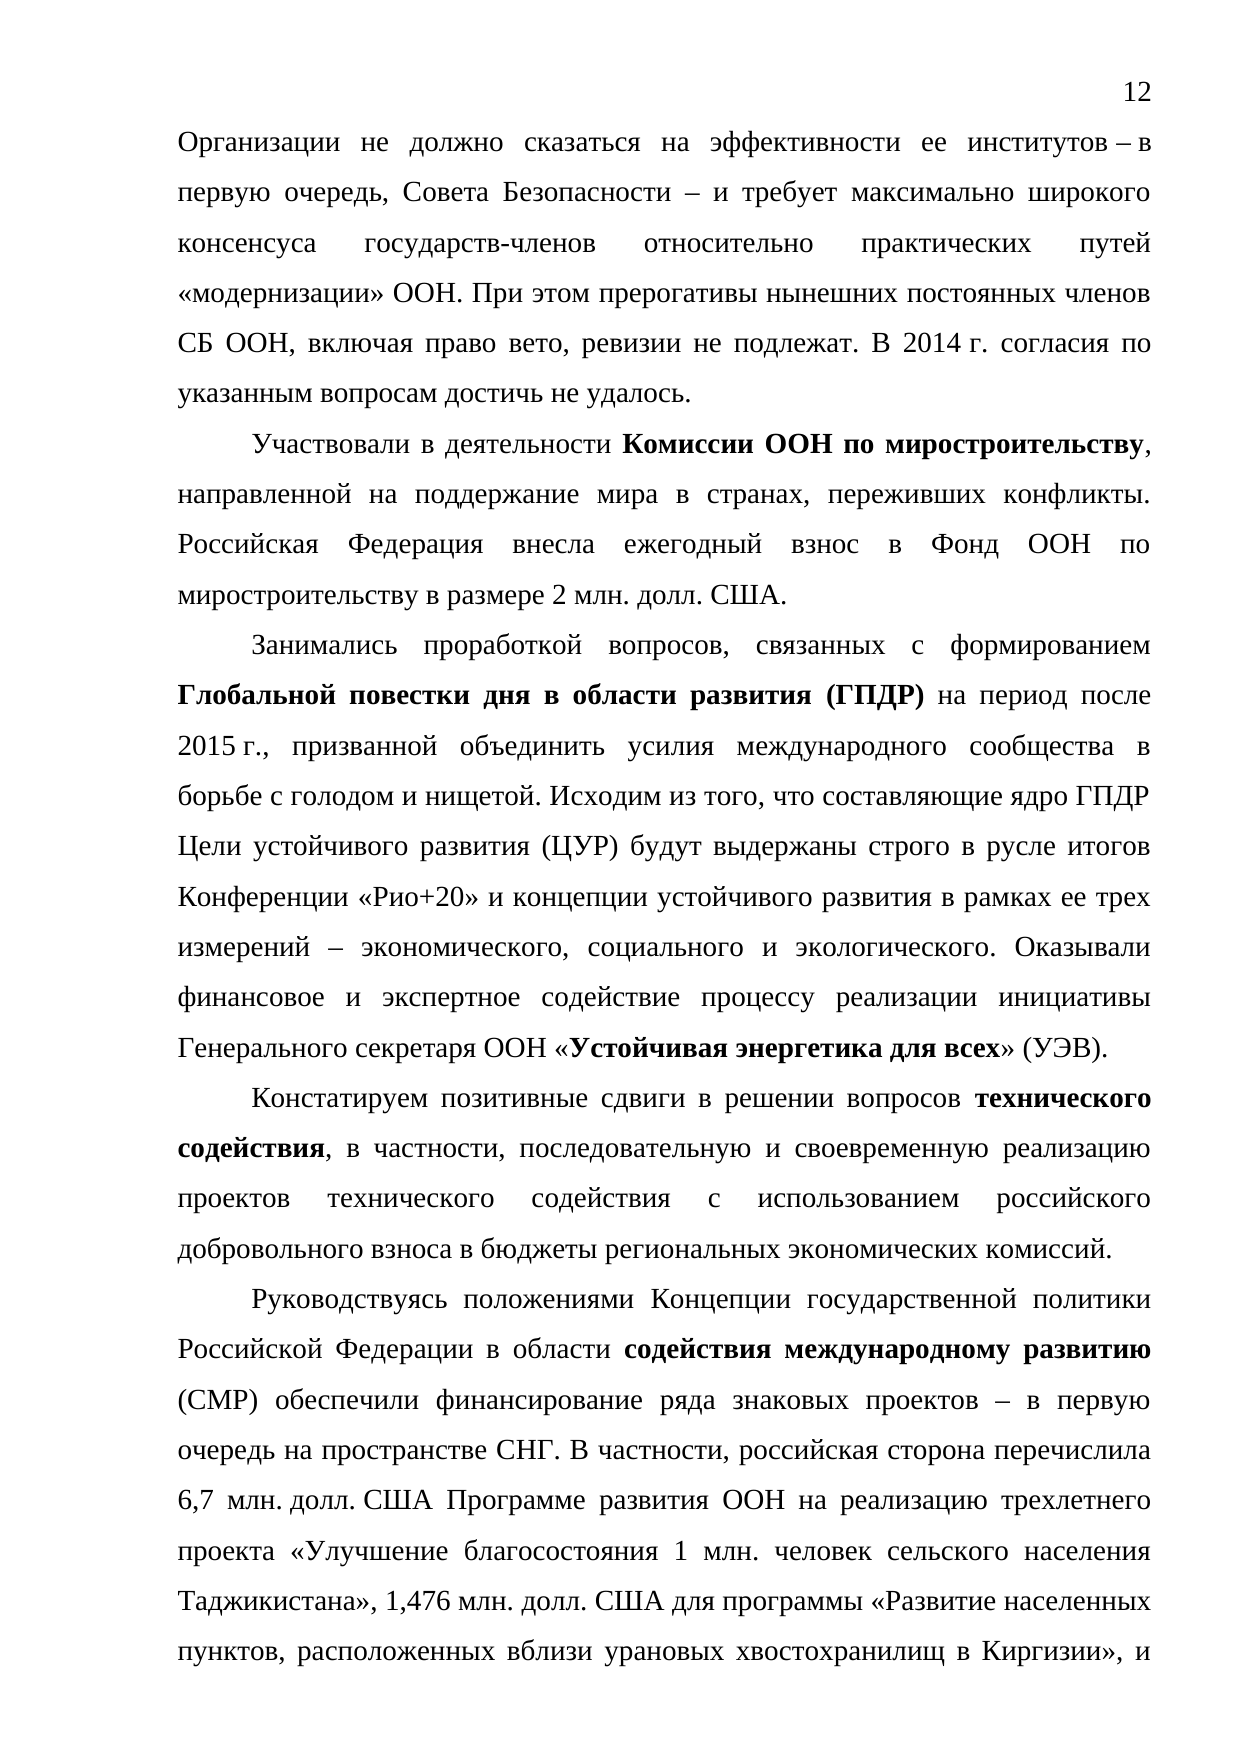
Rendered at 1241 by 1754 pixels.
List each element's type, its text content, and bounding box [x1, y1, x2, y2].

text Участвовали в деятельности Комиссии ООН по миростроительству, направленной на поддержание мира в странах, переживших конфликты. Российская Федерация внесла ежегодный взнос в Фонд ООН по миростроительству в размере 2 млн. долл. США. [177, 426, 1152, 610]
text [177, 124, 1152, 409]
text Занимались проработкой вопросов, связанных с формированием Глобальной повестки дня в области развития (ГПДР) на период после 2015 г., призванной объединить усилия международного сообщества в борьбе с голодом и нищетой. Исходим из того, что составляющие ядро ГПДР Цели устойчивого развития (ЦУР) будут выдержаны строго в русле итогов Конференции «Рио+20» и концепции устойчивого развития в рамках ее трех измерений – экономического, социального и экологического. Оказывали финансовое и экспертное содействие процессу реализации инициативы Генерального секретаря ООН «Устойчивая энергетика для всех» (УЭВ). [177, 627, 1152, 1063]
text Констатируем позитивные сдвиги в решении вопросов технического содействия, в частности, последовательную и своевременную реализацию проектов технического содействия с использованием российского добровольного взноса в бюджеты региональных экономических комиссий. [177, 1080, 1152, 1264]
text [177, 1281, 1152, 1667]
